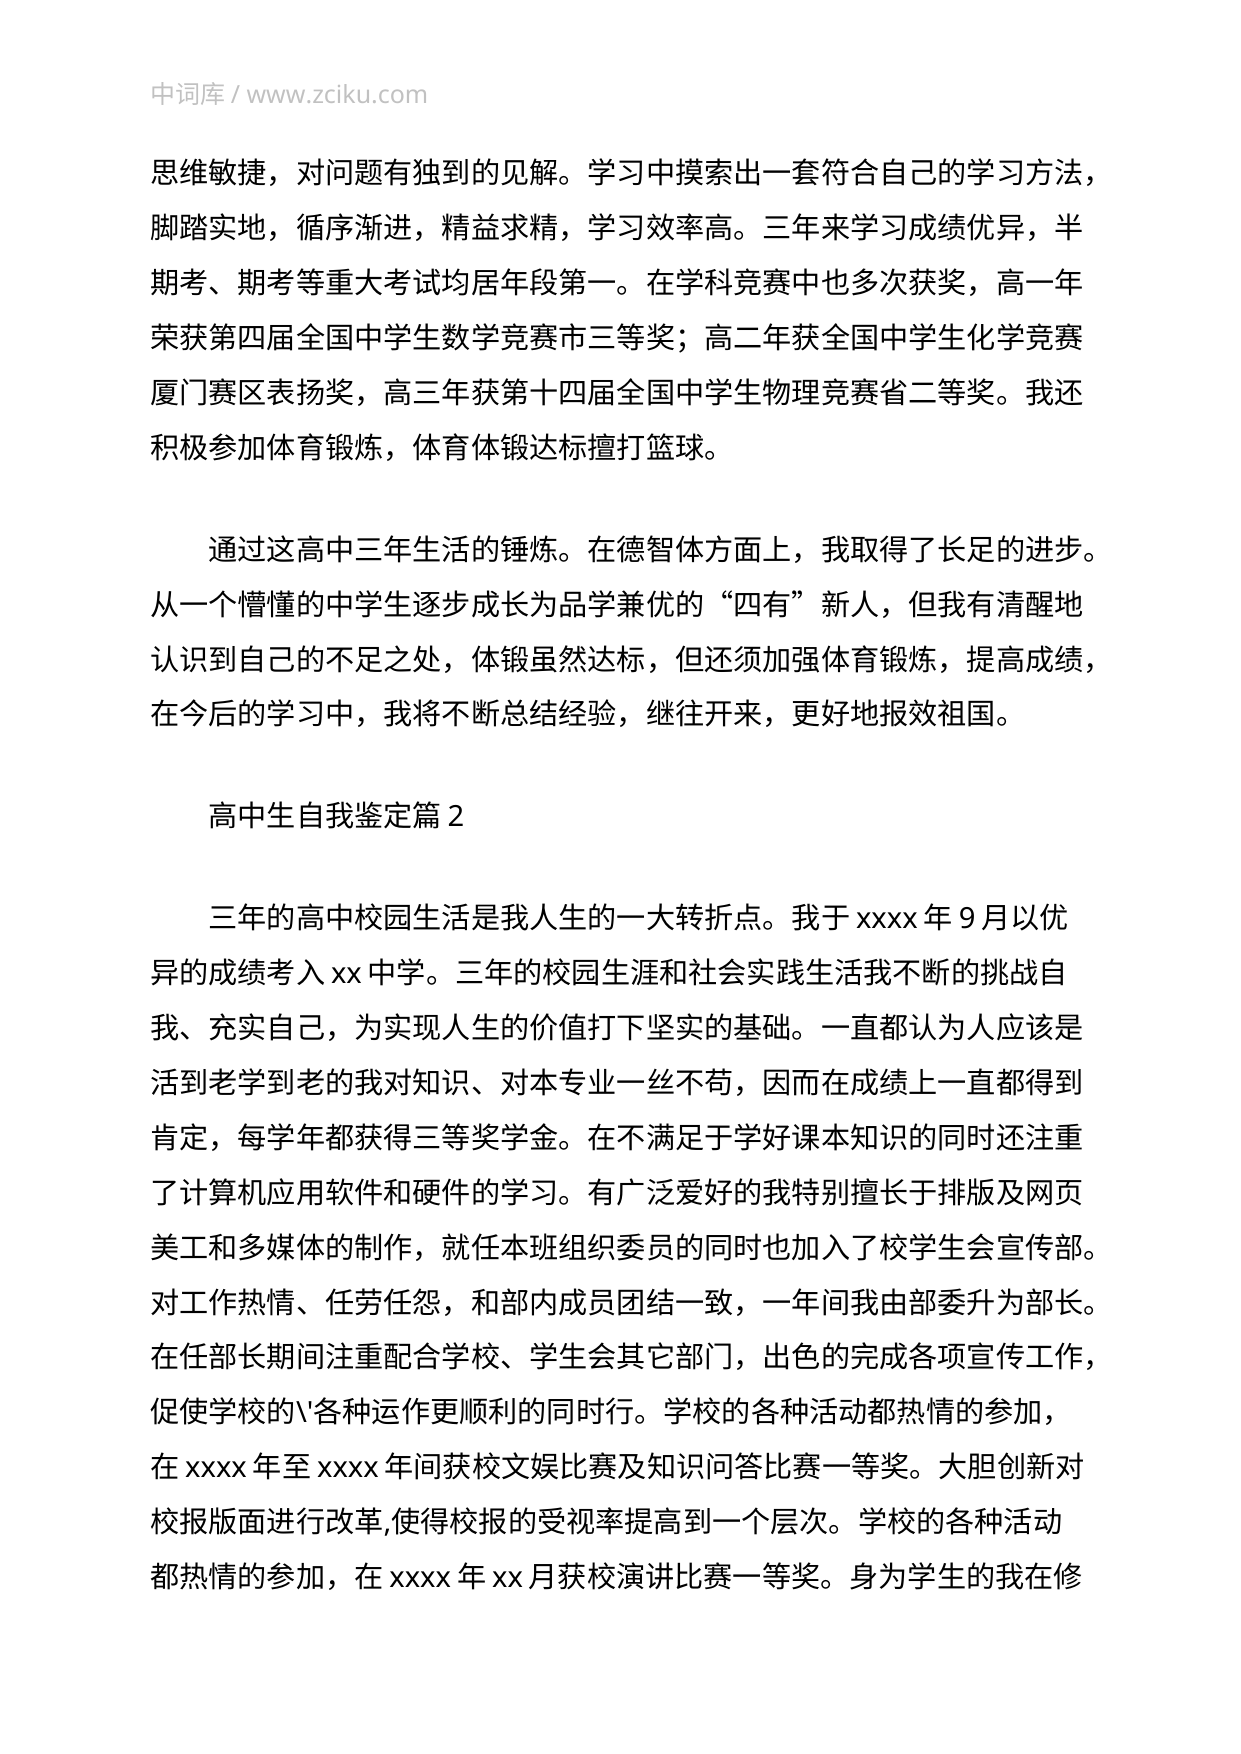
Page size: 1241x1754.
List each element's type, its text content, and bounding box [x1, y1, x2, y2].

text 通过这高中三年生活的锤炼。在德智体方面上，我取得了长足的进步。从一个懵懂的中学生逐步成长为品学兼优的“四有”新人，但我有清醒地认识到自己的不足之处，体锻虽然达标，但还须加强体育锻炼，提高成绩，在今后的学习中，我将不断总结经验，继往开来，更好地报效祖国。 [150, 526, 1090, 733]
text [150, 895, 1090, 1596]
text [150, 150, 1090, 467]
text 高中生自我鉴定篇2 [150, 793, 1090, 835]
